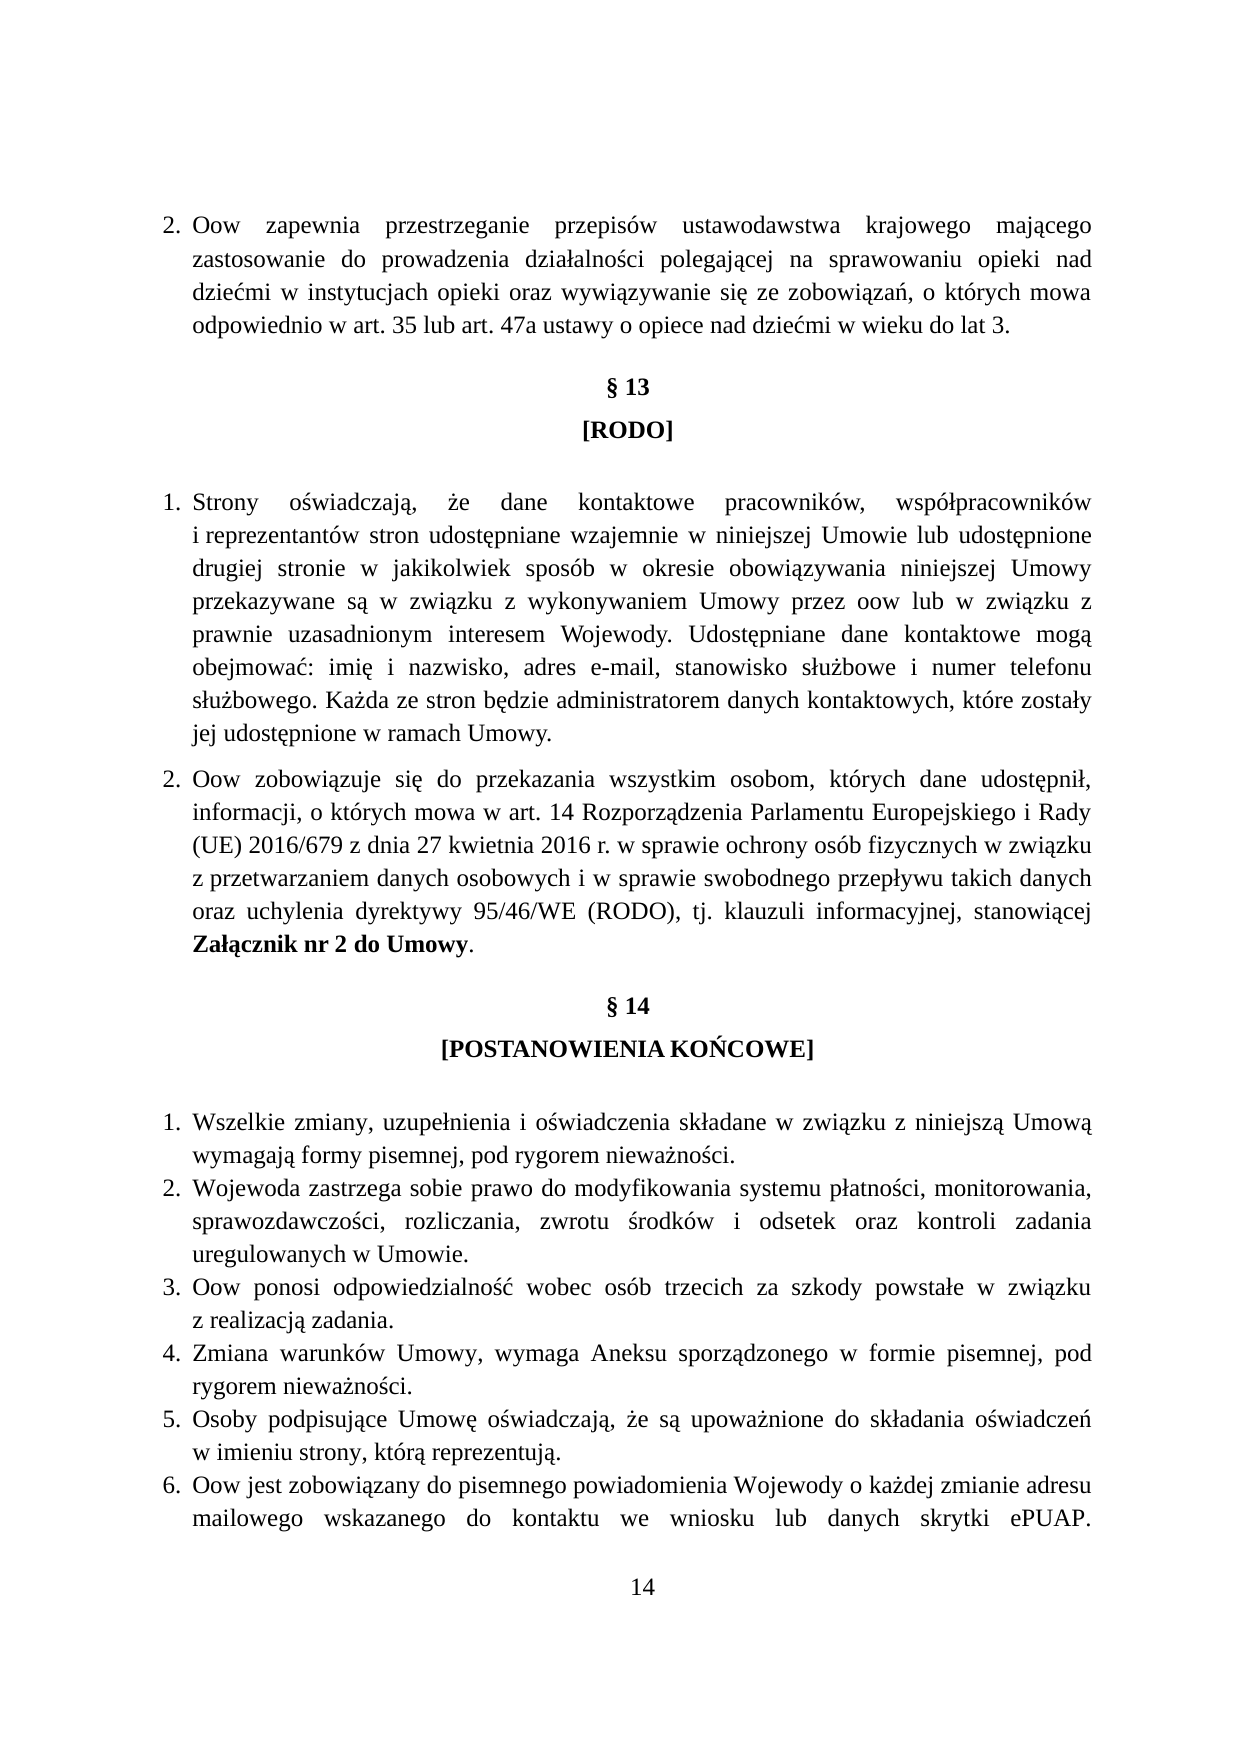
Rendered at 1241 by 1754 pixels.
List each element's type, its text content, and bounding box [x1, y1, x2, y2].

list Oow ponosi odpowiedzialność wobec osób trzecich za szkody powstałe w związku z realizacją zadania. [162, 1384, 1093, 1445]
list Strony oświadczają, że dane kontaktowe pracowników, współpracowników i reprezentantów stron udostępniane wzajemnie w niniejszej Umowie lub udostępnione drugiej stronie w jakikolwiek sposób w okresie obowiązywania niniejszej Umowy przekazywane są w związku z wykonywaniem Umowy przez oow lub w związku z prawnie uzasadnionym interesem Wojewody. Udostępniane dane kontaktowe mogą obejmować: imię i nazwisko, adres e-mail, stanowisko służbowe i numer telefonu służbowego. Każda ze stron będzie administratorem danych kontaktowych, które zostały jej udostępnione w ramach Umowy. [162, 582, 1093, 842]
subtitle § 14 [162, 1103, 1093, 1132]
list Wojewoda zastrzega sobie prawo do modyfikowania systemu płatności, monitorowania, sprawozdawczości, rozliczania, zwrotu środków i odsetek oraz kontroli zadania uregulowanych w Umowie. [162, 1284, 1093, 1379]
subtitle [RODO] [162, 510, 1093, 539]
subtitle [POSTANOWIENIA KOŃCOWE] [162, 1146, 1093, 1175]
list Oow zobowiązuje się do przekazania wszystkim osobom, których dane udostępnił, informacji, o których mowa w art. 14 Rozporządzenia Parlamentu Europejskiego i Rady (UE) 2016/679 z dnia 27 kwietnia 2016 r. w sprawie ochrony osób fizycznych w związku z przetwarzaniem danych osobowych i w sprawie swobodnego przepływu takich danych oraz uchylenia dyrektywy 95/46/WE (RODO), tj. klauzuli informacyjnej, stanowiącej Załącznik nr 2 do Umowy. [162, 876, 1093, 1070]
list Zmiana warunków Umowy, wymaga Aneksu sporządzonego w formie pisemnej, pod rygorem nieważności. [162, 1450, 1093, 1511]
text – zgodnie z warunkami i standardami jakości zawartymi w ustawie o opiece nad dziećmi w wieku do lat 3 oraz w aktach wykonawczych do ustawy. [192, 211, 1093, 272]
subtitle § 13 [162, 467, 1093, 496]
list Oow zapewnia przestrzeganie przepisów ustawodawstwa krajowego mającego zastosowanie do prowadzenia działalności polegającej na sprawowaniu opieki nad dziećmi w instytucjach opieki oraz wywiązywanie się ze zobowiązań, o których mowa odpowiednio w art. 35 lub art. 47a ustawy o opiece nad dziećmi w wieku do lat 3. [162, 306, 1093, 434]
list Wszelkie zmiany, uzupełnienia i oświadczenia składane w związku z niniejszą Umową wymagają formy pisemnej, pod rygorem nieważności. [162, 1218, 1093, 1280]
